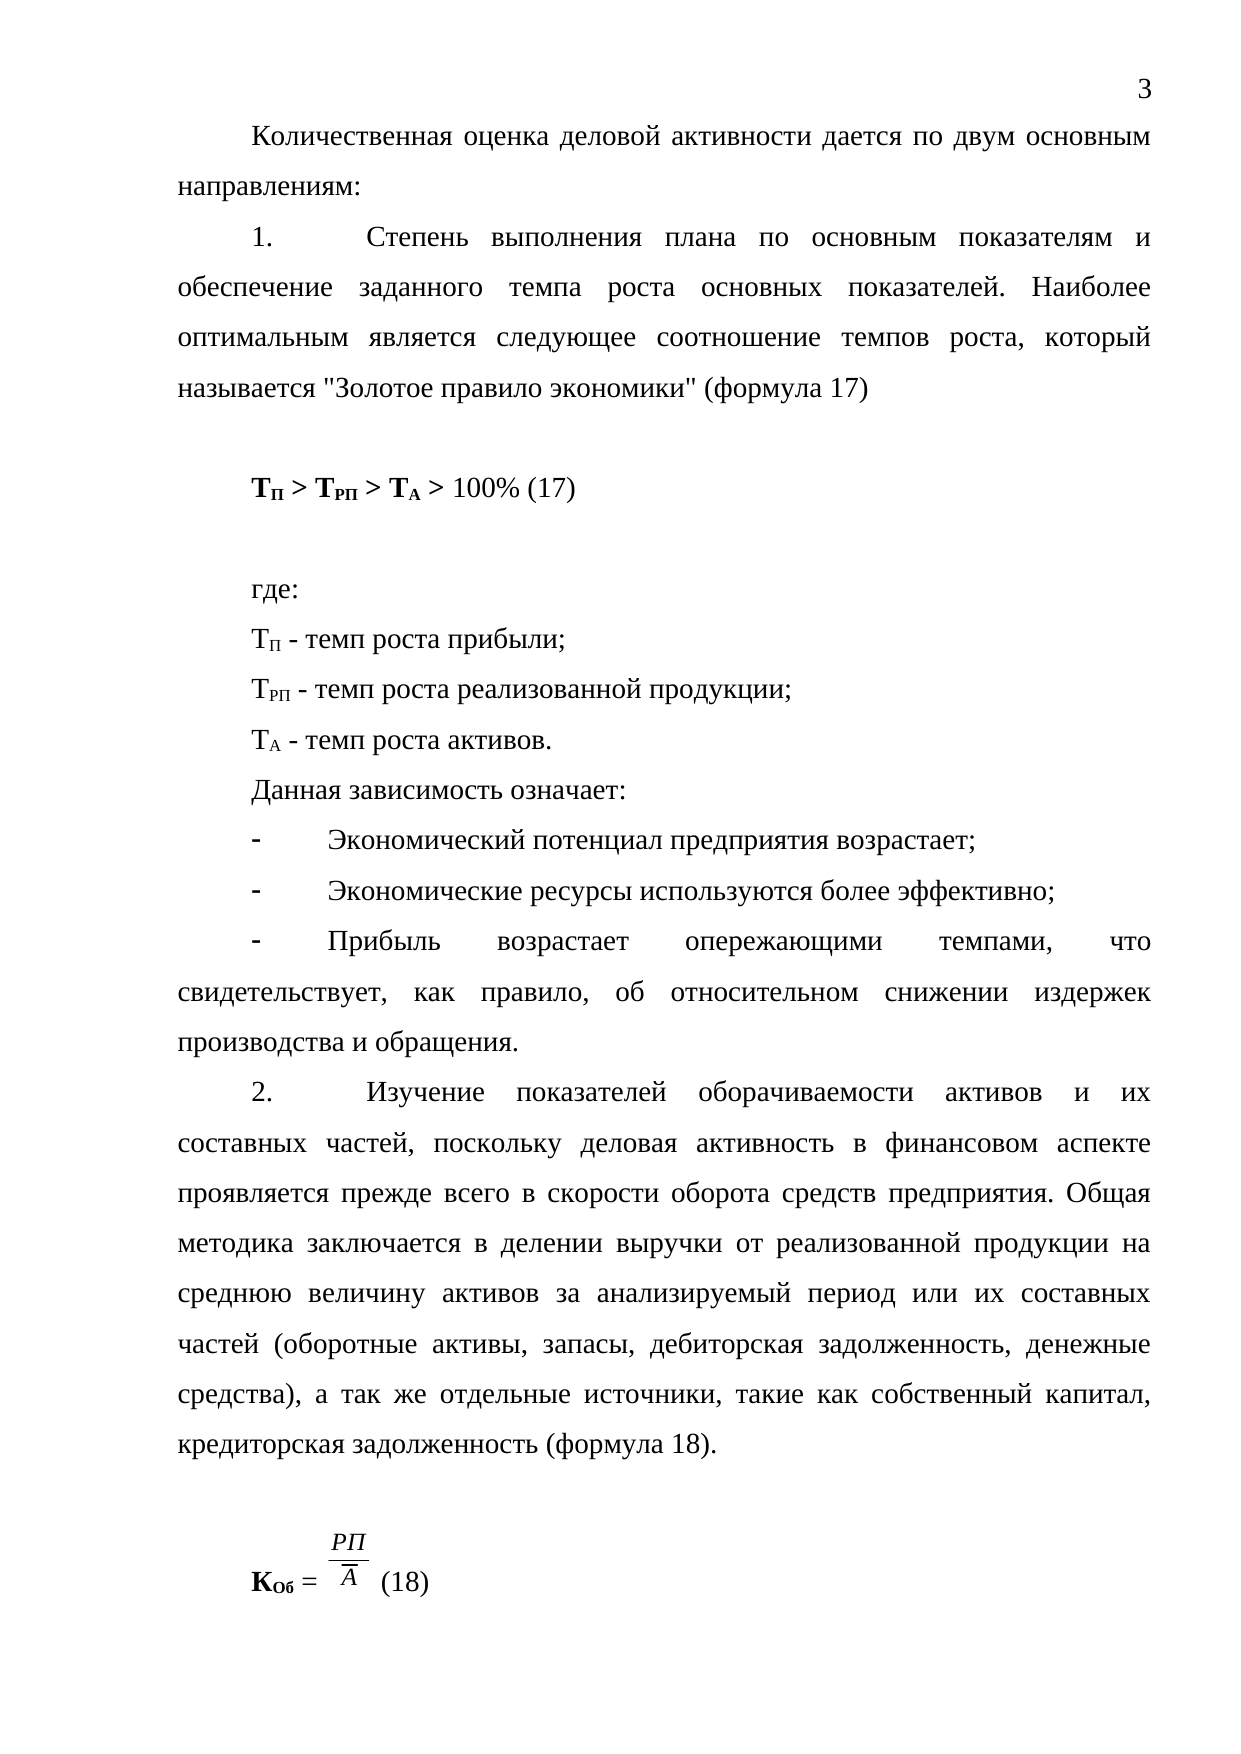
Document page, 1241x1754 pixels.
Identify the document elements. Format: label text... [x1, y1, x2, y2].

text ТП > ТРП > ТА > 100% (17) [177, 470, 1152, 504]
list Прибыль возрастает опережающими темпами, что свидетельствует, как правило, об относительном снижении издержек производства и обращения. [177, 923, 1152, 1058]
text ТА - темп роста активов. [177, 722, 1152, 755]
text ТП - темп роста прибыли; [177, 621, 1152, 655]
list Степень выполнения плана по основным показателям и обеспечение заданного темпа роста основных показателей. Наиболее оптимальным является следующее соотношение темпов роста, который называется "Золотое правило экономики" (формула 17) [177, 219, 1152, 403]
list Экономические ресурсы используются более эффективно; [177, 873, 1152, 907]
text ТРП - темп роста реализованной продукции; [177, 672, 1152, 705]
list Изучение показателей оборачиваемости активов и их составных частей, поскольку деловая активность в финансовом аспекте проявляется прежде всего в скорости оборота средств предприятия. Общая методика заключается в делении выручки от реализованной продукции на среднюю величину активов за анализируемый период или их составных частей (оборотные активы, запасы, дебиторская задолженность, денежные средства), а так же отдельные источники, такие как собственный капитал, кредиторская задолженность (формула 18). [177, 1074, 1152, 1460]
text где: [177, 571, 1152, 604]
text КОб = (18) [177, 1527, 1152, 1598]
text Количественная оценка деловой активности дается по двум основным направлениям: [177, 118, 1152, 202]
text Данная зависимость означает: [177, 772, 1152, 806]
list Экономический потенциал предприятия возрастает; [177, 822, 1152, 856]
